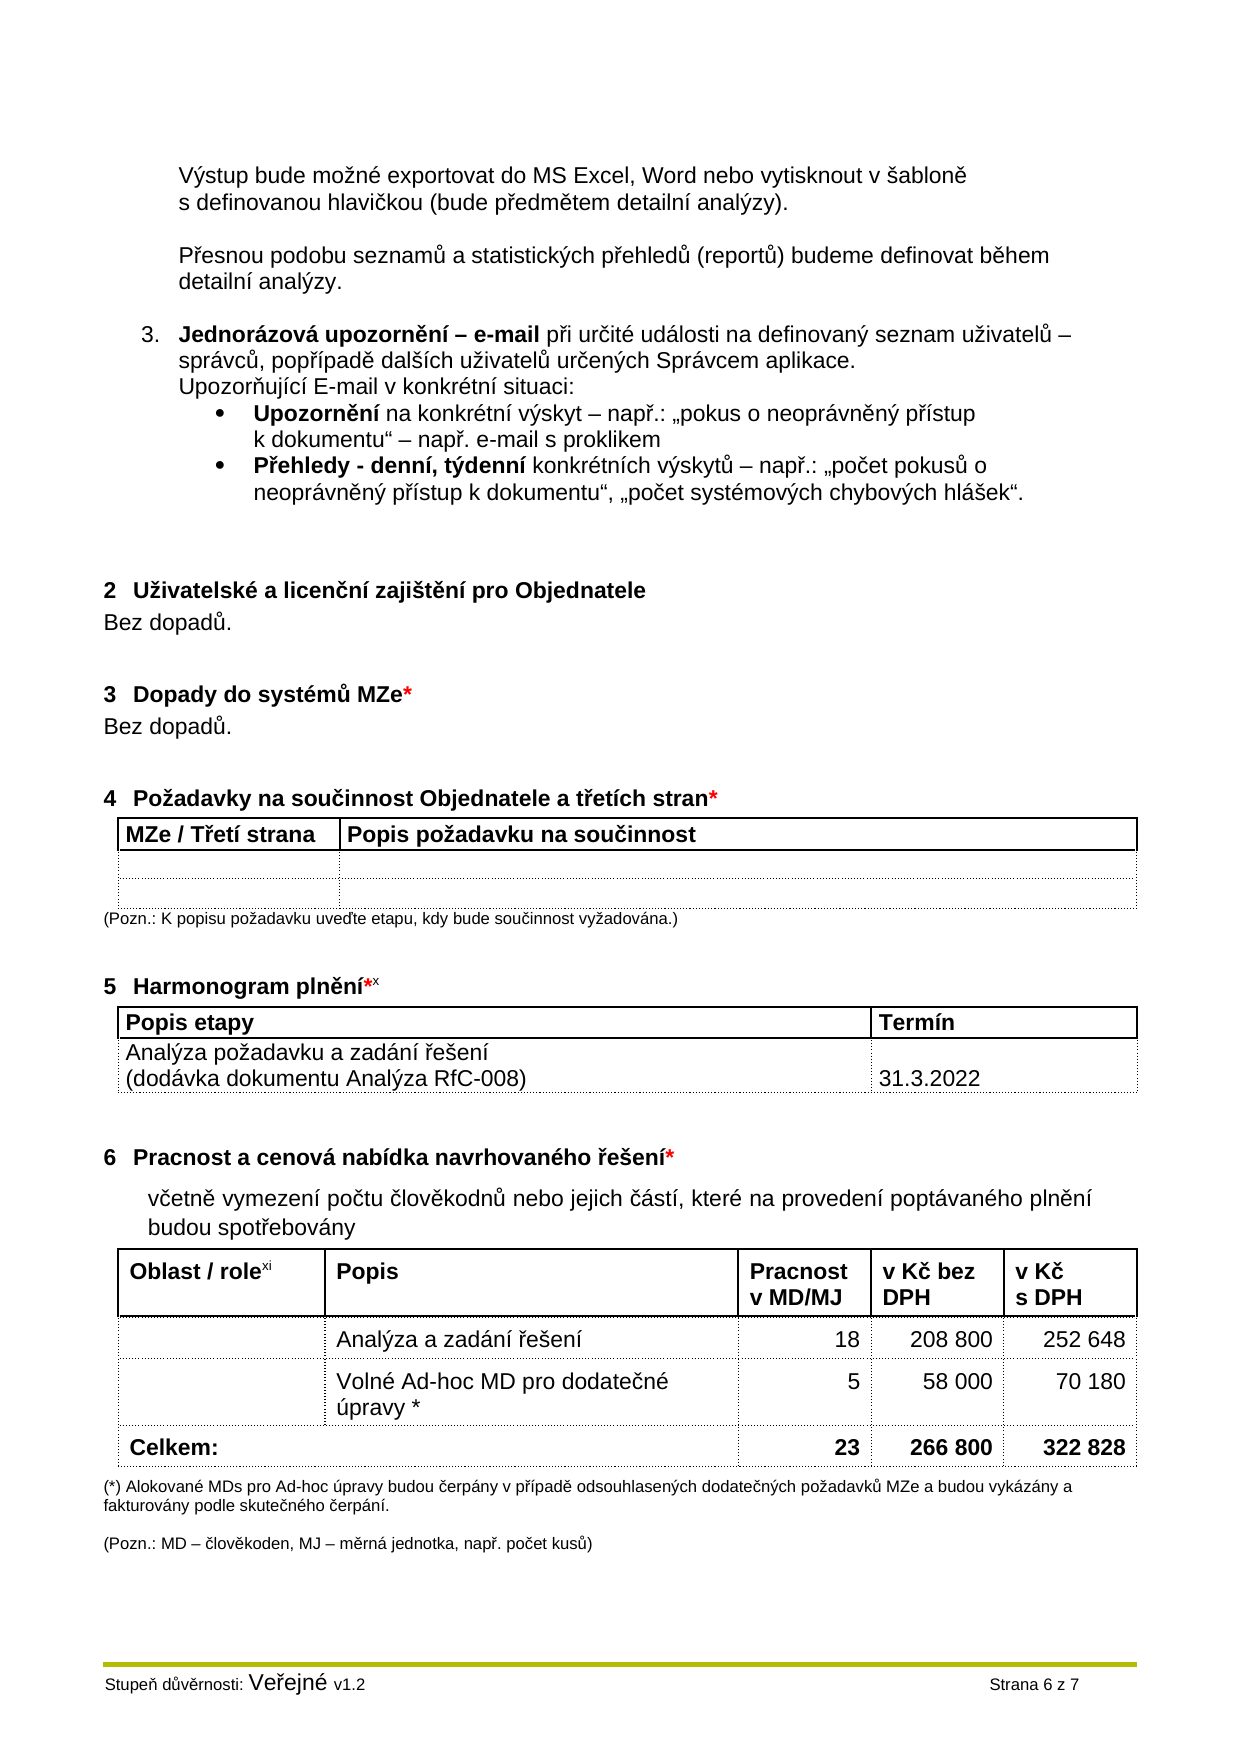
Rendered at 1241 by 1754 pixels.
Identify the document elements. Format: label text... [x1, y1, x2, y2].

table_cell [340, 849, 1137, 878]
subtitle Požadavky na součinnost Objednatele a třetích stran* [103, 785, 1092, 811]
table_cell [118, 850, 339, 878]
table_cell [118, 1317, 325, 1358]
table_cell 70 180 [1004, 1358, 1137, 1424]
table_header Pracnost v MD/MJ [739, 1250, 870, 1315]
table_cell [340, 878, 1137, 908]
table_cell 18 [738, 1317, 871, 1358]
subtitle Uživatelské a licenční zajištění pro Objednatele [103, 577, 1092, 603]
subtitle Harmonogram plnění* [103, 973, 1092, 999]
table_cell [118, 1358, 325, 1424]
table_header v Kč s DPH [1005, 1250, 1136, 1315]
table_cell Analýza požadavku a zadání řešení (dodávka dokumentu Analýza RfC-008) [118, 1038, 871, 1092]
table_cell 208 800 [871, 1317, 1004, 1358]
table_cell Celkem: [118, 1425, 738, 1466]
table_header Popis [326, 1250, 737, 1315]
table_cell 266 800 [871, 1425, 1004, 1466]
table_cell 5 [738, 1358, 871, 1424]
table_cell 23 [738, 1425, 871, 1466]
table_cell 31.3.2022 [871, 1039, 1137, 1092]
text (*) Alokované MDs pro Ad-hoc úpravy budou čerpány v případě odsouhlasených dodatečných požadavků MZe a budou vykázány a fakturovány podle skutečného čerpání. [103, 1477, 1092, 1515]
list Výstup bude možné exportovat do MS Excel, Word nebo vytisknout v šabloně s definovanou hlavičkou (bude předmětem detailní analýzy). [178, 162, 1092, 215]
text (Pozn.: K popisu požadavku uveďte etapu, kdy bude součinnost vyžadována.) [103, 909, 1092, 928]
subtitle Pracnost a cenová nabídka navrhovaného řešení* [103, 1144, 1092, 1170]
table_header Oblast / role [119, 1250, 324, 1315]
table_cell [118, 878, 339, 908]
table_cell 58 000 [871, 1358, 1004, 1424]
table_cell 252 648 [1004, 1317, 1137, 1358]
list Upozorňující E-mail v konkrétní situaci: [178, 373, 1092, 400]
list Přehledy - denní, týdenní konkrétních výskytů – např.: „počet pokusů o neoprávněný přístup k dokumentu“, „počet systémových chybových hlášek“. [216, 452, 1092, 505]
list Upozornění na konkrétní výskyt – např.: „pokus o neoprávněný přístup k dokumentu“ – např. e-mail s proklikem [216, 400, 1092, 452]
table_header v Kč bez DPH [872, 1250, 1003, 1315]
table_header Popis etapy [119, 1008, 870, 1037]
table_header Termín [872, 1008, 1136, 1037]
list Přesnou podobu seznamů a statistických přehledů (reportů) budeme definovat během detailní analýzy. [178, 242, 1092, 294]
list včetně vymezení počtu člověkodnů nebo jejich částí, které na provedení poptávaného plnění budou spotřebovány [148, 1183, 1092, 1241]
table_cell Volné Ad-hoc MD pro dodatečné úpravy * [325, 1358, 738, 1424]
subtitle Dopady do systémů MZe* [103, 681, 1092, 707]
text Bez dopadů. [103, 609, 1092, 636]
table_header MZe / Třetí strana [119, 819, 339, 848]
text (Pozn.: MD – člověkoden, MJ – měrná jednotka, např. počet kusů) [103, 1534, 1092, 1553]
list Jednorázová upozornění – e-mail při určité události na definovaný seznam uživatelů – správců, popřípadě dalších uživatelů určených Správcem aplikace. [141, 321, 1092, 373]
text Bez dopadů. [103, 713, 1092, 739]
table_header Popis požadavku na součinnost [341, 819, 1136, 848]
table_cell 322 828 [1004, 1425, 1137, 1466]
table_cell Analýza a zadání řešení [325, 1317, 738, 1358]
